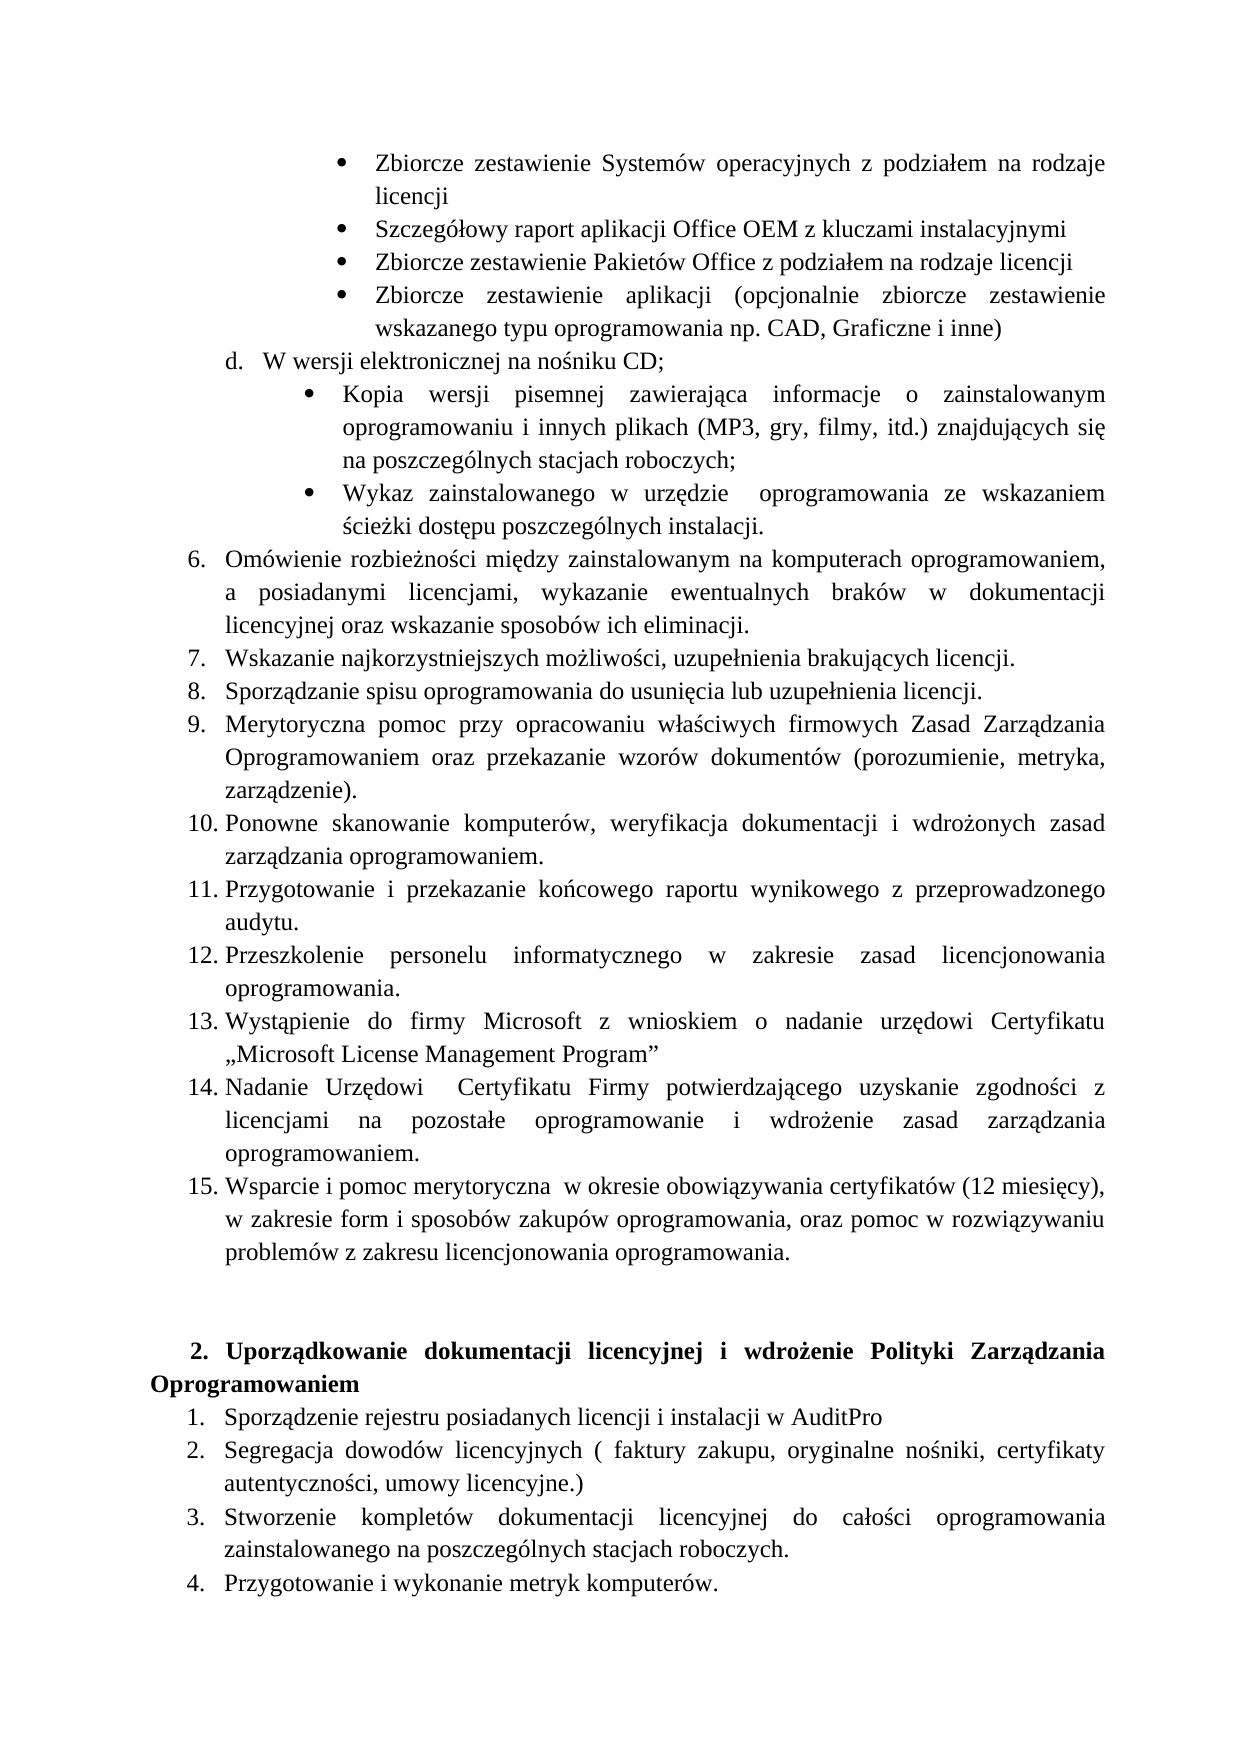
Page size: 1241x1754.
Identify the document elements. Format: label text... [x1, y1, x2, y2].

list Ponowne skanowanie komputerów, weryfikacja dokumentacji i wdrożonych zasad zarządzania oprogramowaniem. [187, 808, 1106, 870]
list Wskazanie najkorzystniejszych możliwości, uzupełnienia brakujących licencji. [187, 643, 1106, 672]
list Zbiorcze zestawienie Systemów operacyjnych z podziałem na rodzaje licencji [337, 148, 1106, 209]
list Przygotowanie i przekazanie końcowego raportu wynikowego z przeprowadzonego audytu. [187, 874, 1106, 936]
list Zbiorcze zestawienie Pakietów Office z podziałem na rodzaje licencji [337, 247, 1106, 276]
list Przygotowanie i wykonanie metryk komputerów. [186, 1568, 1106, 1596]
list Stworzenie kompletów dokumentacji licencyjnej do całości oprogramowania zainstalowanego na poszczególnych stacjach roboczych. [186, 1502, 1106, 1563]
list W wersji elektronicznej na nośniku CD; [225, 346, 1106, 374]
list Przeszkolenie personelu informatycznego w zakresie zasad licencjonowania oprogramowania. [187, 940, 1106, 1002]
list Omówienie rozbieżności między zainstalowanym na komputerach oprogramowaniem, a posiadanymi licencjami, wykazanie ewentualnych braków w dokumentacji licencyjnej oraz wskazanie sposobów ich eliminacji. [187, 544, 1106, 639]
list Wsparcie i pomoc merytoryczna w okresie obowiązywania certyfikatów (12 miesięcy), w zakresie form i sposobów zakupów oprogramowania, oraz pomoc w rozwiązywaniu problemów z zakresu licencjonowania oprogramowania. [187, 1171, 1106, 1266]
list Szczegółowy raport aplikacji Office OEM z kluczami instalacyjnymi [337, 214, 1106, 242]
list Sporządzenie rejestru posiadanych licencji i instalacji w AuditPro [186, 1402, 1106, 1431]
list 2. Uporządkowanie dokumentacji licencyjnej i wdrożenie Polityki Zarządzania Oprogramowaniem [106, 1336, 1106, 1398]
list Segregacja dowodów licencyjnych ( faktury zakupu, oryginalne nośniki, certyfikaty autentyczności, umowy licencyjne.) [186, 1436, 1106, 1497]
list Merytoryczna pomoc przy opracowaniu właściwych firmowych Zasad Zarządzania Oprogramowaniem oraz przekazanie wzorów dokumentów (porozumienie, metryka, zarządzenie). [187, 709, 1106, 804]
list Sporządzanie spisu oprogramowania do usunięcia lub uzupełnienia licencji. [187, 676, 1106, 705]
list Wykaz zainstalowanego w urzędzie oprogramowania ze wskazaniem ścieżki dostępu poszczególnych instalacji. [305, 478, 1106, 540]
list Kopia wersji pisemnej zawierająca informacje o zainstalowanym oprogramowaniu i innych plikach (MP3, gry, filmy, itd.) znajdujących się na poszczególnych stacjach roboczych; [305, 379, 1106, 474]
list Wystąpienie do firmy Microsoft z wnioskiem o nadanie urzędowi Certyfikatu „Microsoft License Management Program” [187, 1006, 1106, 1068]
list Zbiorcze zestawienie aplikacji (opcjonalnie zbiorcze zestawienie wskazanego typu oprogramowania np. CAD, Graficzne i inne) [337, 280, 1106, 342]
list Nadanie Urzędowi Certyfikatu Firmy potwierdzającego uzyskanie zgodności z licencjami na pozostałe oprogramowanie i wdrożenie zasad zarządzania oprogramowaniem. [187, 1072, 1106, 1167]
